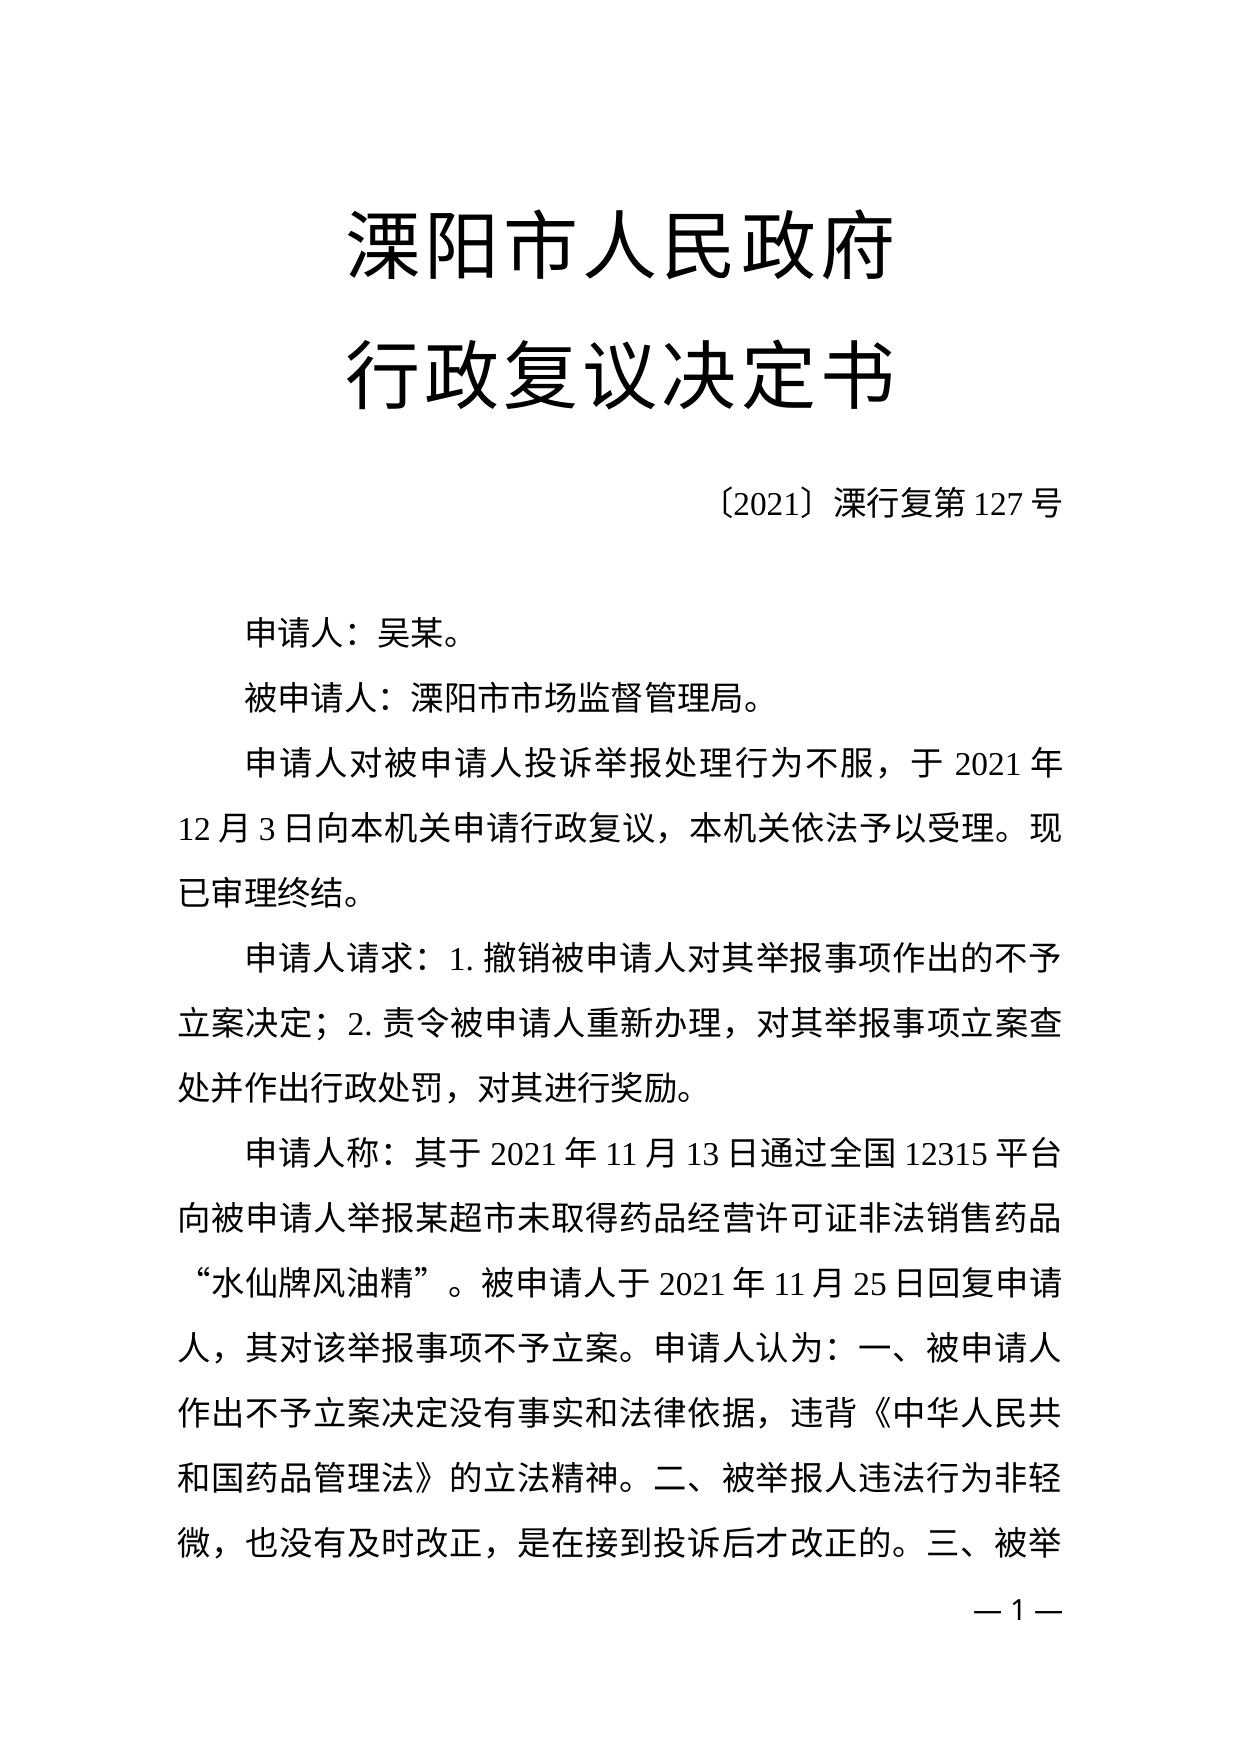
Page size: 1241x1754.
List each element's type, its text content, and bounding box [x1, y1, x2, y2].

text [177, 1118, 1063, 1573]
text 行政复议决定书 [177, 306, 1063, 436]
text 溧阳市人民政府 [177, 176, 1063, 306]
text 〔2021〕溧行复第127号 [177, 468, 1063, 533]
text 申请人：吴某。 [177, 598, 1063, 663]
text 申请人请求：1. 撤销被申请人对其举报事项作出的不予立案决定；2. 责令被申请人重新办理，对其举报事项立案查处并作出行政处罚，对其进行奖励。 [177, 923, 1063, 1118]
text 被申请人：溧阳市市场监督管理局。 [177, 663, 1063, 728]
text 申请人对被申请人投诉举报处理行为不服，于2021年12月3日向本机关申请行政复议，本机关依法予以受理。现已审理终结。 [177, 728, 1063, 923]
